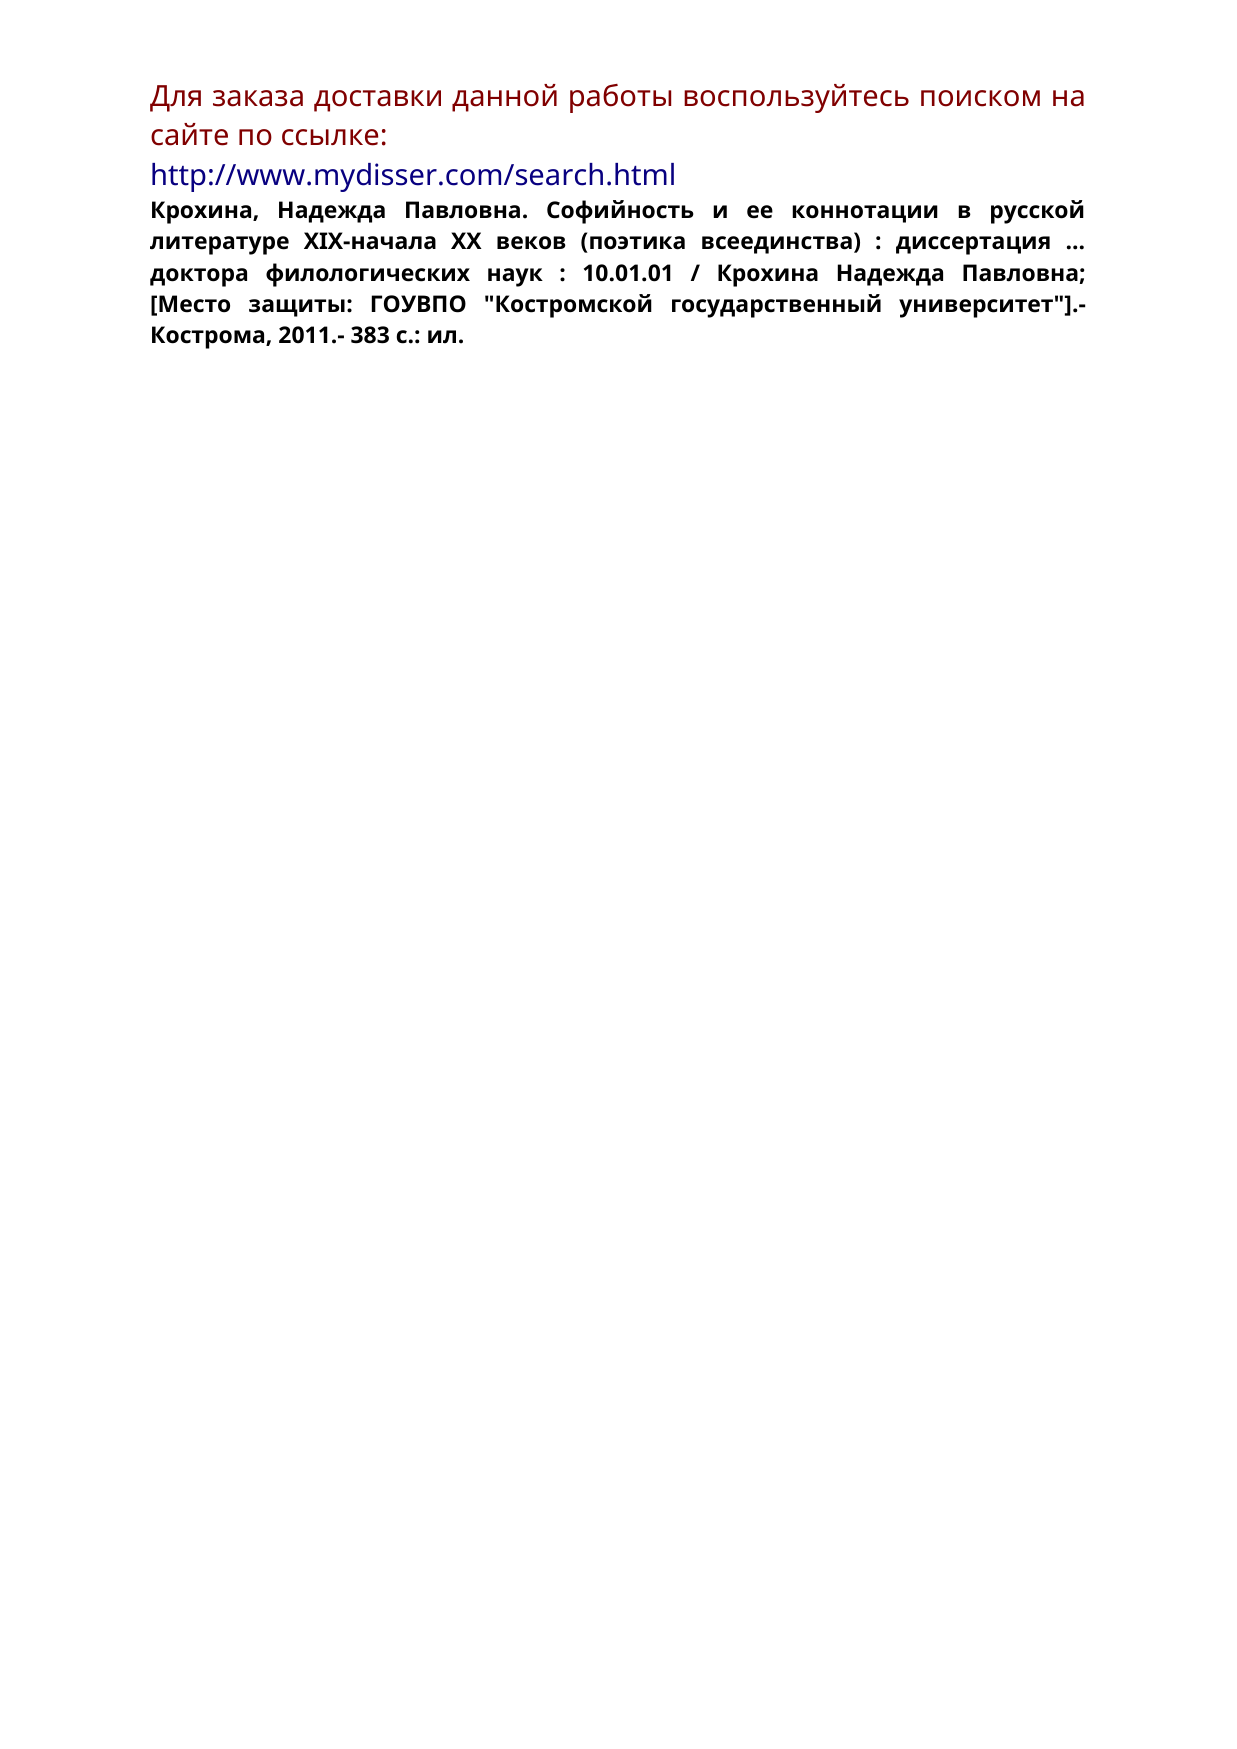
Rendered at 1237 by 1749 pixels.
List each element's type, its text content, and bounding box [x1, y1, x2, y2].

text Крохина, Надежда Павловна. Софийность и ее коннотации в русской литературе XIX-начала ХХ веков (поэтика всеединства) : диссертация ... доктора филологических наук : 10.01.01 / Крохина Надежда Павловна; [Место защиты: ГОУВПО "Костромской государственный университет"].- Кострома, 2011.- 383 с.: ил. [150, 194, 1086, 350]
